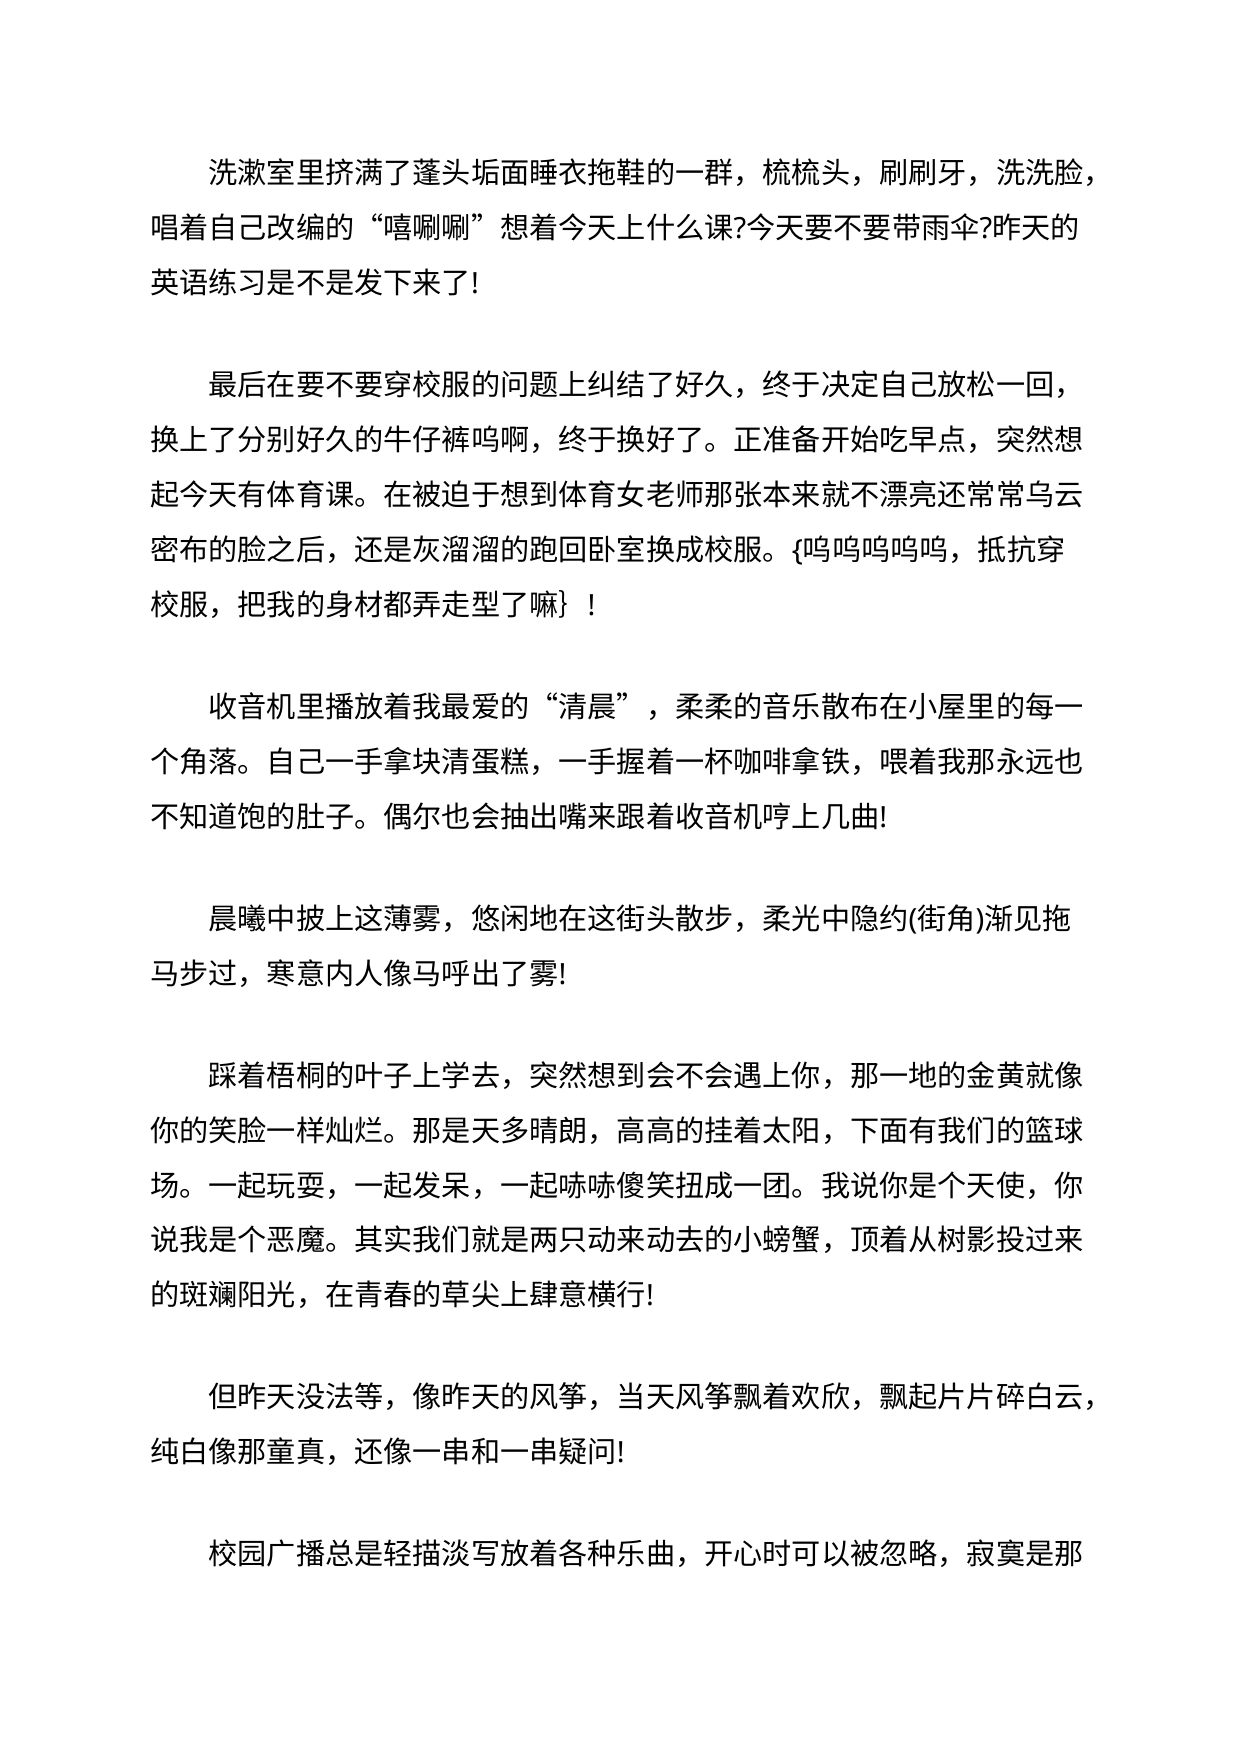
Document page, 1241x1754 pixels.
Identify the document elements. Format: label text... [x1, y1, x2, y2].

text 洗漱室里挤满了蓬头垢面睡衣拖鞋的一群，梳梳头，刷刷牙，洗洗脸，唱着自己改编的“嘻唰唰”想着今天上什么课?今天要不要带雨伞?昨天的英语练习是不是发下来了! [150, 150, 1090, 302]
text 但昨天没法等，像昨天的风筝，当天风筝飘着欢欣，飘起片片碎白云，纯白像那童真，还像一串和一串疑问! [150, 1374, 1090, 1471]
text 踩着梧桐的叶子上学去，突然想到会不会遇上你，那一地的金黄就像你的笑脸一样灿烂。那是天多晴朗，高高的挂着太阳，下面有我们的篮球场。一起玩耍，一起发呆，一起哧哧傻笑扭成一团。我说你是个天使，你说我是个恶魔。其实我们就是两只动来动去的小螃蟹，顶着从树影投过来的斑斓阳光，在青春的草尖上肆意横行! [150, 1052, 1090, 1314]
text 收音机里播放着我最爱的“清晨”，柔柔的音乐散布在小屋里的每一个角落。自己一手拿块清蛋糕，一手握着一杯咖啡拿铁，喂着我那永远也不知道饱的肚子。偶尔也会抽出嘴来跟着收音机哼上几曲! [150, 683, 1090, 836]
text 最后在要不要穿校服的问题上纠结了好久，终于决定自己放松一回，换上了分别好久的牛仔裤呜啊，终于换好了。正准备开始吃早点，突然想起今天有体育课。在被迫于想到体育女老师那张本来就不漂亮还常常乌云密布的脸之后，还是灰溜溜的跑回卧室换成校服。{呜呜呜呜呜，抵抗穿校服，把我的身材都弄走型了嘛｝! [150, 362, 1090, 624]
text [150, 1531, 1090, 1573]
text 晨曦中披上这薄雾，悠闲地在这街头散步，柔光中隐约(街角)渐见拖马步过，寒意内人像马呼出了雾! [150, 895, 1090, 993]
